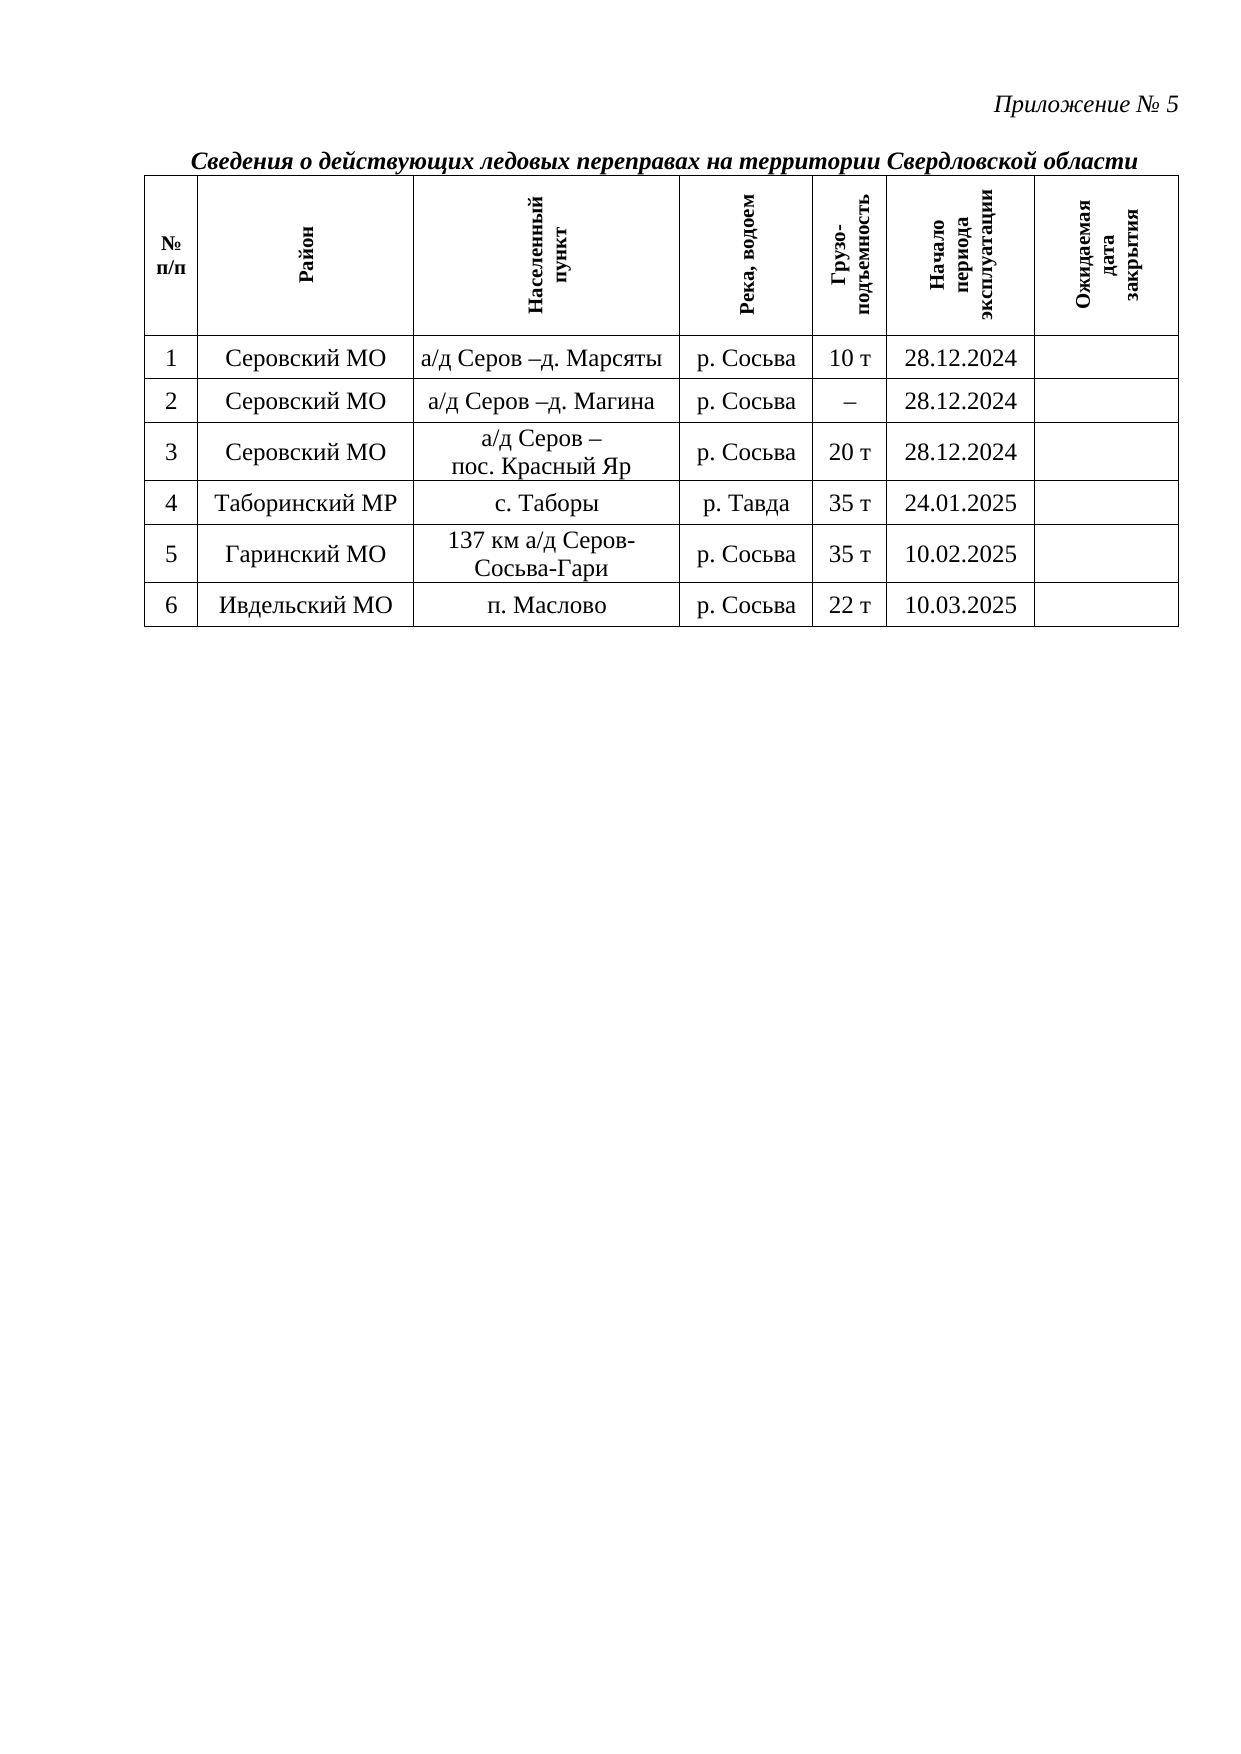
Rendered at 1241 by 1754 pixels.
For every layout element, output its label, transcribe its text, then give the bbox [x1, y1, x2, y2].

table_cell Серовский МО [198, 423, 413, 480]
table_header Ожидаемая дата закрытия [1035, 176, 1178, 335]
table_header № п/п [145, 176, 197, 335]
table_header Начало периода эксплуатации [887, 176, 1034, 335]
table_cell а/д Серов –д. Магина [414, 379, 679, 422]
table_cell 28.12.2024 [887, 336, 1034, 378]
table_cell Гаринский МО [198, 525, 413, 582]
table_cell 1 [145, 336, 197, 378]
table_cell а/д Серов – пос. Красный Яр [414, 423, 679, 480]
table_header Населенный пункт [414, 176, 679, 335]
table_cell [1035, 525, 1178, 582]
table_cell – [813, 379, 886, 422]
table_cell 2 [145, 379, 197, 422]
table_cell 10 т [813, 336, 886, 378]
table_header Грузо- подъемность [813, 176, 886, 335]
table_cell р. Сосьва [680, 525, 812, 582]
table_cell 137 км а/д Серов-Сосьва-Гари [414, 525, 679, 582]
table_cell 28.12.2024 [887, 423, 1034, 480]
table_cell 4 [145, 481, 197, 524]
table_cell 35 т [813, 481, 886, 524]
table_cell р. Сосьва [680, 583, 812, 626]
table_cell 22 т [813, 583, 886, 626]
table_cell п. Маслово [414, 583, 679, 626]
table_header Река, водоем [680, 176, 812, 335]
table_cell [1035, 423, 1178, 480]
table_cell 10.03.2025 [887, 583, 1034, 626]
table_cell а/д Серов –д. Марсяты [414, 336, 679, 378]
table_cell [1035, 481, 1178, 524]
table_cell Таборинский МР [198, 481, 413, 524]
table_cell 5 [145, 525, 197, 582]
table_cell 35 т [813, 525, 886, 582]
table_cell 6 [145, 583, 197, 626]
table_cell [1035, 583, 1178, 626]
table_cell с. Таборы [414, 481, 679, 524]
table_cell 10.02.2025 [887, 525, 1034, 582]
table_cell [1035, 336, 1178, 378]
table_cell р. Тавда [680, 481, 812, 524]
table_cell р. Сосьва [680, 423, 812, 480]
text Сведения о действующих ледовых переправах на территории Свердловской области [148, 146, 1181, 175]
table_cell 24.01.2025 [887, 481, 1034, 524]
table_header Район [198, 176, 413, 335]
table_cell 28.12.2024 [887, 379, 1034, 422]
table_cell Ивдельский МО [198, 583, 413, 626]
table_cell р. Сосьва [680, 379, 812, 422]
table_cell р. Сосьва [680, 336, 812, 378]
table_cell Серовский МО [198, 336, 413, 378]
table_cell [1035, 379, 1178, 422]
table_cell Серовский МО [198, 379, 413, 422]
text Приложение № 5 [148, 89, 1181, 117]
table_cell 20 т [813, 423, 886, 480]
table_cell 3 [145, 423, 197, 480]
